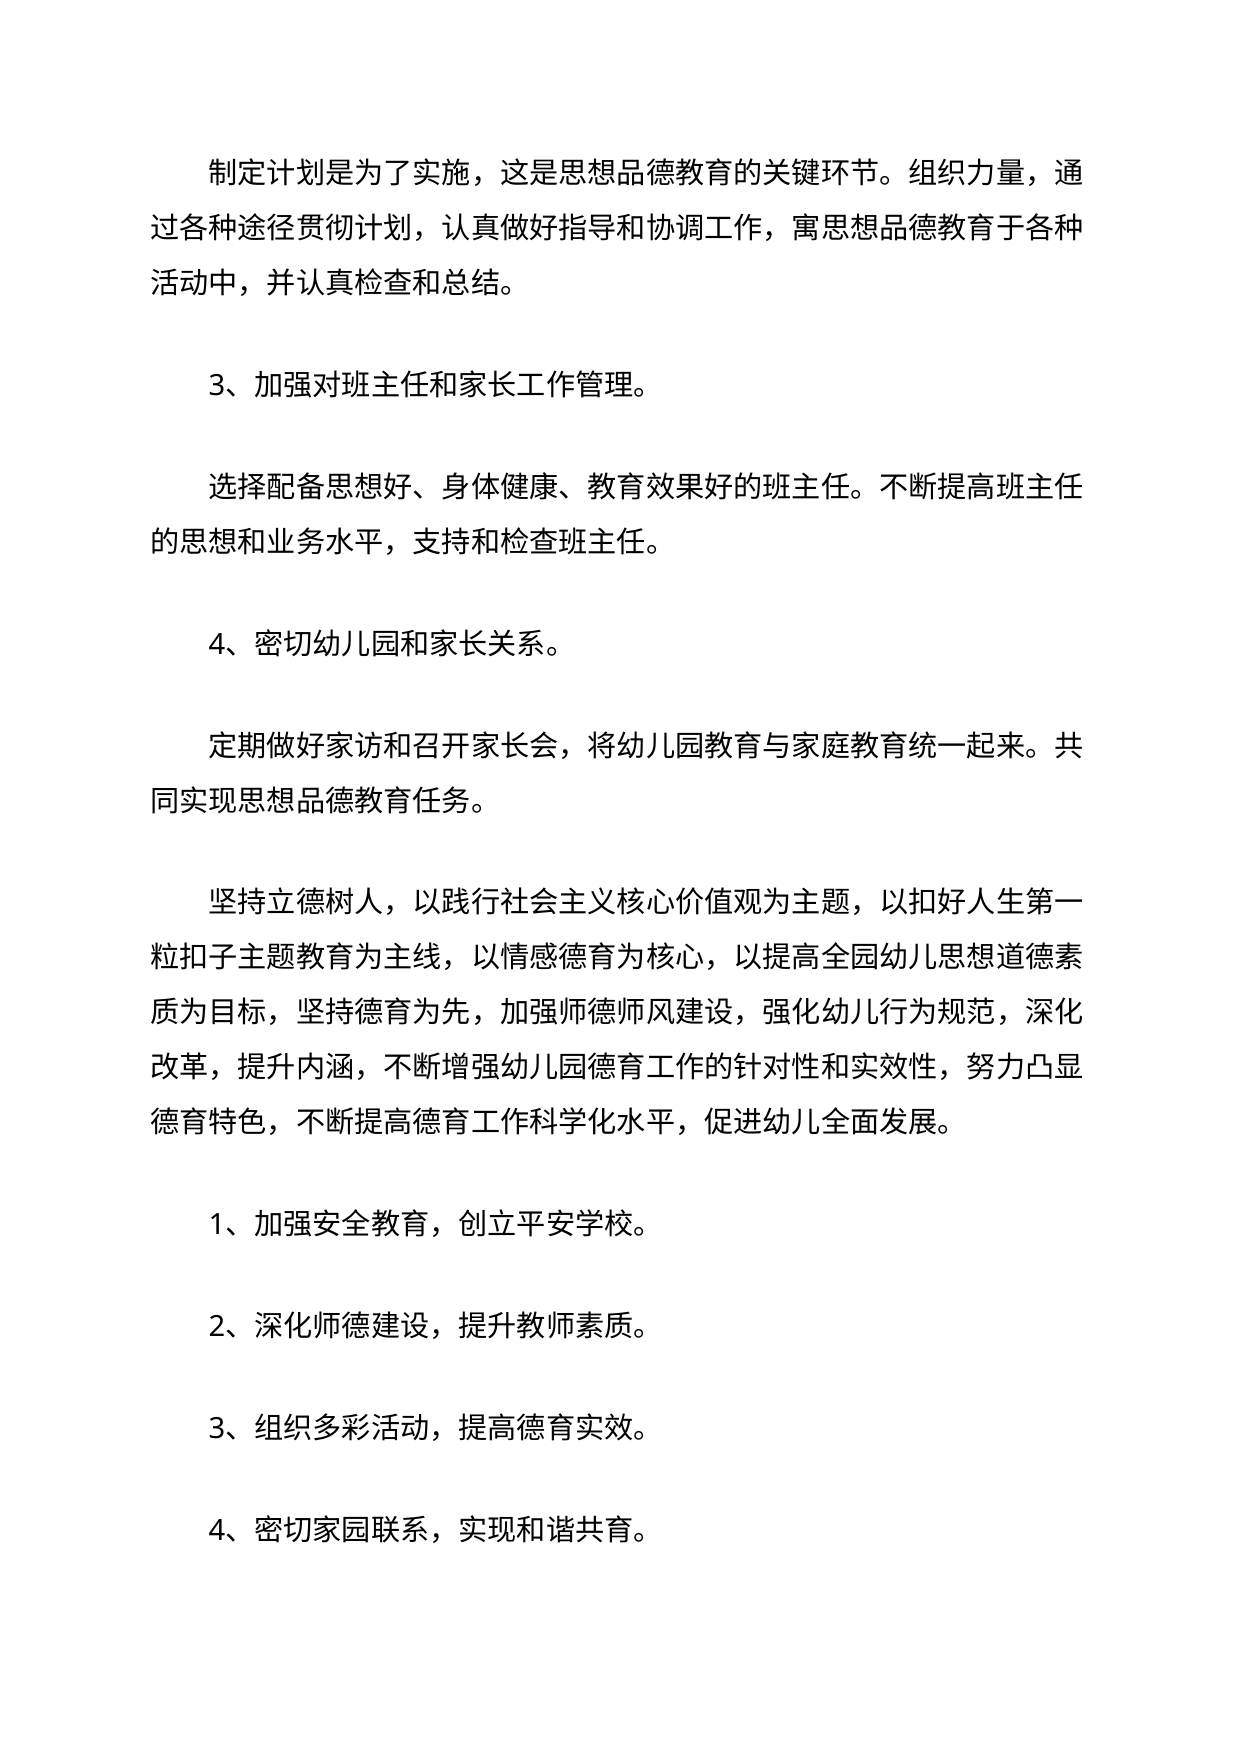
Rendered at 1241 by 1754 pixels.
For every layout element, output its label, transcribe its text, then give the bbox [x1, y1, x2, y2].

text 制定计划是为了实施，这是思想品德教育的关键环节。组织力量，通过各种途径贯彻计划，认真做好指导和协调工作，寓思想品德教育于各种活动中，并认真检查和总结。 [150, 150, 1090, 302]
text 1、加强安全教育，创立平安学校。 [150, 1200, 1090, 1243]
text 定期做好家访和召开家长会，将幼儿园教育与家庭教育统一起来。共同实现思想品德教育任务。 [150, 722, 1090, 819]
text 3、加强对班主任和家长工作管理。 [150, 362, 1090, 404]
text 4、密切家园联系，实现和谐共育。 [150, 1506, 1090, 1548]
text 坚持立德树人，以践行社会主义核心价值观为主题，以扣好人生第一粒扣子主题教育为主线，以情感德育为核心，以提高全园幼儿思想道德素质为目标，坚持德育为先，加强师德师风建设，强化幼儿行为规范，深化改革，提升内涵，不断增强幼儿园德育工作的针对性和实效性，努力凸显德育特色，不断提高德育工作科学化水平，促进幼儿全面发展。 [150, 879, 1090, 1141]
text 3、组织多彩活动，提高德育实效。 [150, 1404, 1090, 1447]
text 选择配备思想好、身体健康、教育效果好的班主任。不断提高班主任的思想和业务水平，支持和检查班主任。 [150, 463, 1090, 561]
text 2、深化师德建设，提升教师素质。 [150, 1302, 1090, 1344]
text 4、密切幼儿园和家长关系。 [150, 620, 1090, 663]
